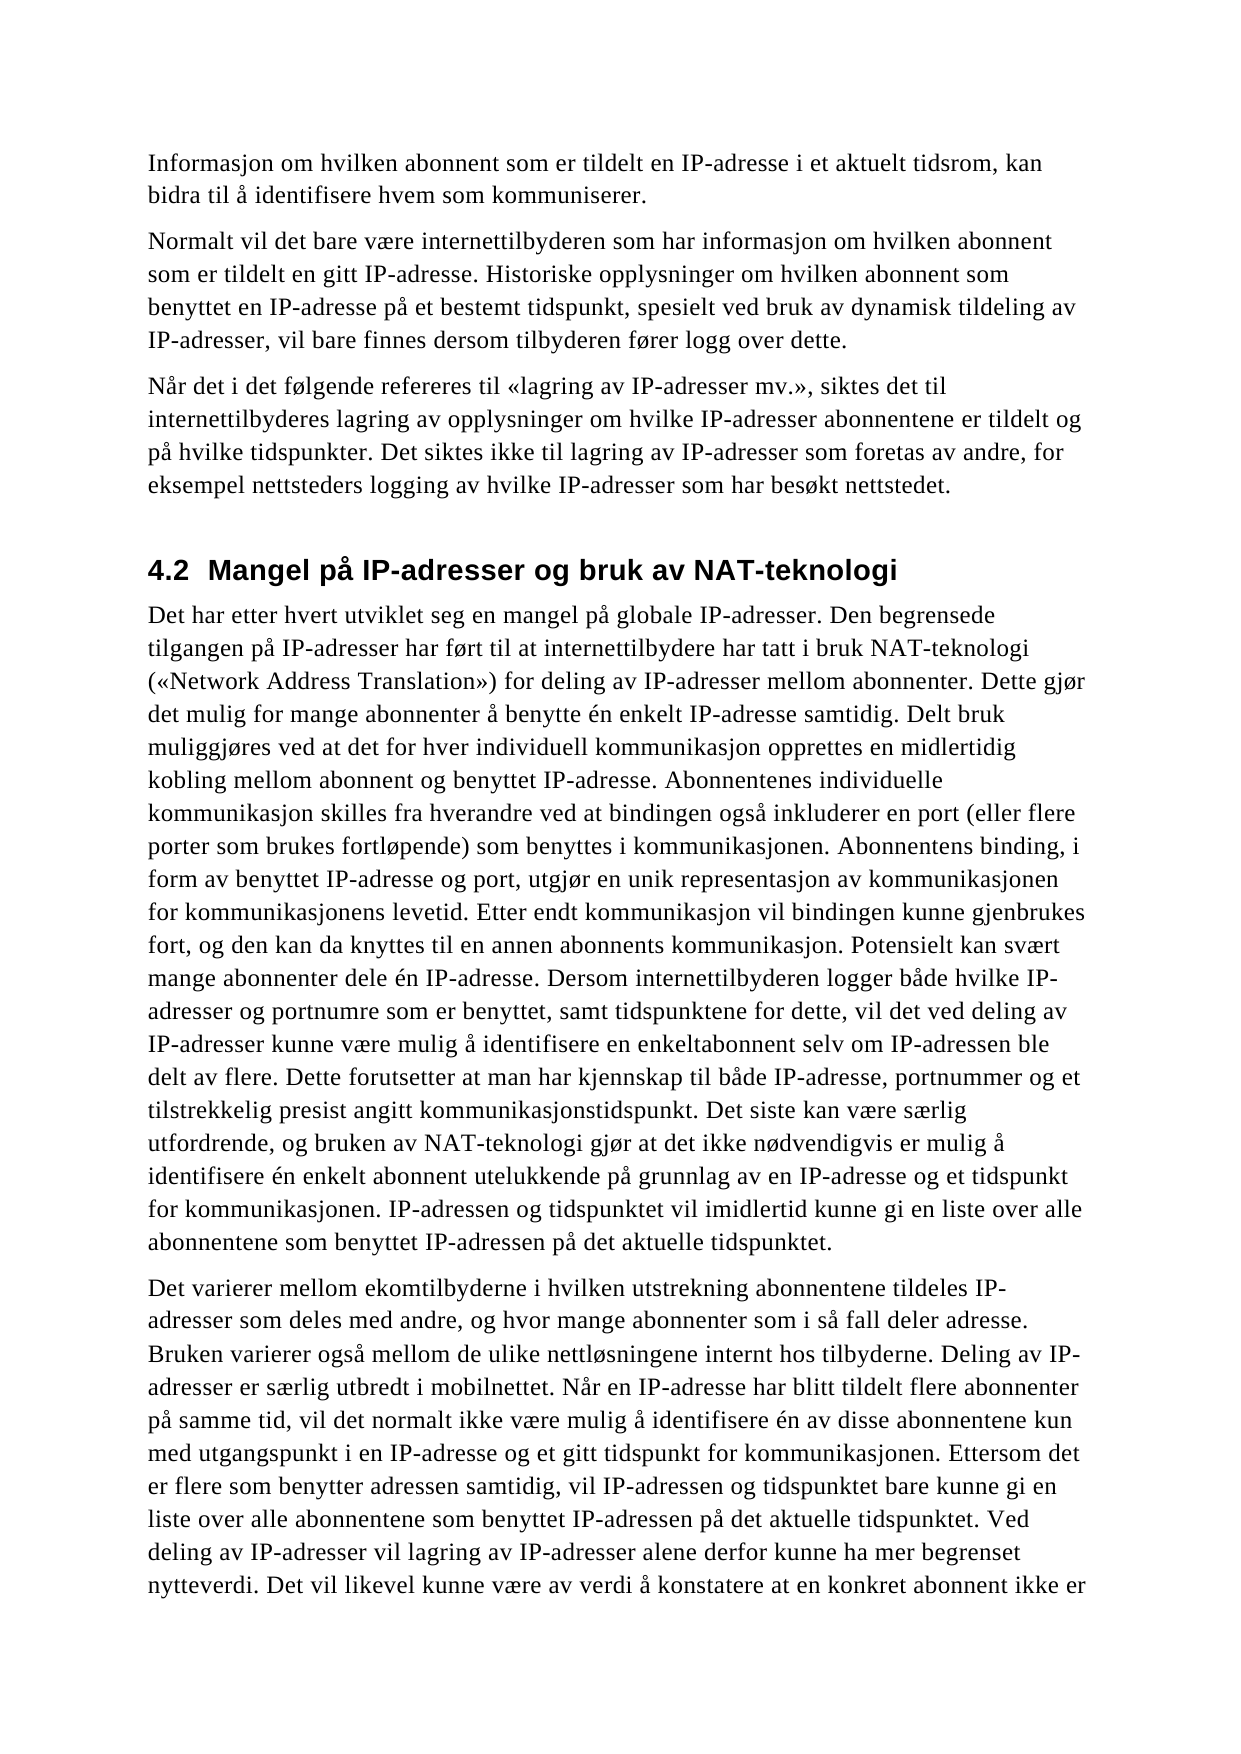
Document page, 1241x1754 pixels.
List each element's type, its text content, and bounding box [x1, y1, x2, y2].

text Når det i det følgende refereres til «lagring av IP-adresser mv.», siktes det til internettilbyderes lagring av opplysninger om hvilke IP-adresser abonnentene er tildelt og på hvilke tidspunkter. Det siktes ikke til lagring av IP-adresser som foretas av andre, for eksempel nettsteders logging av hvilke IP-adresser som har besøkt nettstedet. [148, 371, 1093, 498]
text Det har etter hvert utviklet seg en mangel på globale IP-adresser. Den begrensede tilgangen på IP-adresser har ført til at internettilbydere har tatt i bruk NAT-teknologi («Network Address Translation») for deling av IP-adresser mellom abonnenter. Dette gjør det mulig for mange abonnenter å benytte én enkelt IP-adresse samtidig. Delt bruk muliggjøres ved at det for hver individuell kommunikasjon opprettes en midlertidig kobling mellom abonnent og benyttet IP-adresse. Abonnentenes individuelle kommunikasjon skilles fra hverandre ved at bindingen også inkluderer en port (eller flere porter som brukes fortløpende) som benyttes i kommunikasjonen. Abonnentens binding, i form av benyttet IP-adresse og port, utgjør en unik representasjon av kommunikasjonen for kommunikasjonens levetid. Etter endt kommunikasjon vil bindingen kunne gjenbrukes fort, og den kan da knyttes til en annen abonnents kommunikasjon. Potensielt kan svært mange abonnenter dele én IP-adresse. Dersom internettilbyderen logger både hvilke IP-adresser og portnumre som er benyttet, samt tidspunktene for dette, vil det ved deling av IP-adresser kunne være mulig å identifisere en enkeltabonnent selv om IP-adressen ble delt av flere. Dette forutsetter at man har kjennskap til både IP-adresse, portnummer og et tilstrekkelig presist angitt kommunikasjonstidspunkt. Det siste kan være særlig utfordrende, og bruken av NAT-teknologi gjør at det ikke nødvendigvis er mulig å identifisere én enkelt abonnent utelukkende på grunnlag av en IP-adresse og et tidspunkt for kommunikasjonen. IP-adressen og tidspunktet vil imidlertid kunne gi en liste over alle abonnentene som benyttet IP-adressen på det aktuelle tidspunktet. [148, 600, 1093, 1256]
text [148, 148, 1093, 209]
subtitle Mangel på IP-adresser og bruk av NAT-teknologi [148, 553, 1093, 586]
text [148, 1273, 1093, 1598]
text Normalt vil det bare være internettilbyderen som har informasjon om hvilken abonnent som er tildelt en gitt IP-adresse. Historiske opplysninger om hvilken abonnent som benyttet en IP-adresse på et bestemt tidspunkt, spesielt ved bruk av dynamisk tildeling av IP-adresser, vil bare finnes dersom tilbyderen fører logg over dette. [148, 226, 1093, 354]
